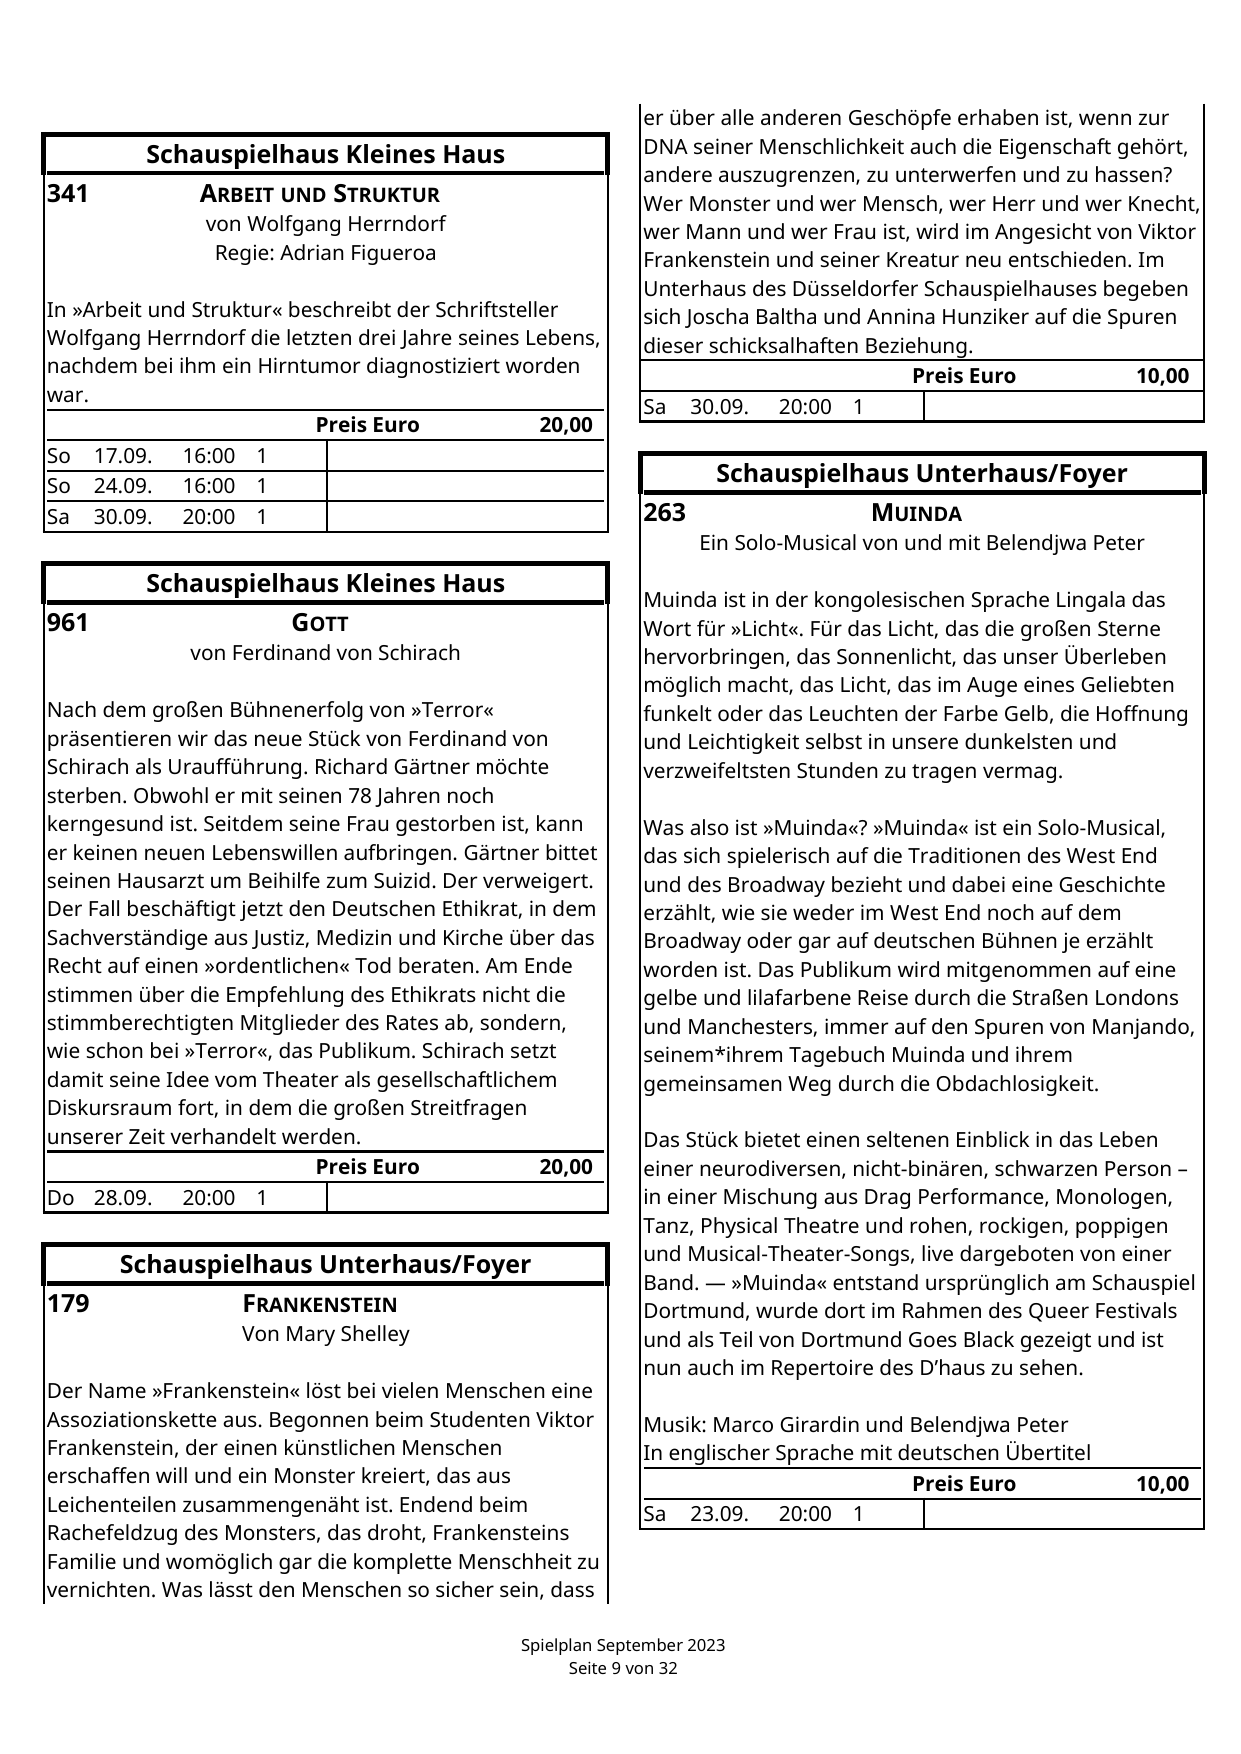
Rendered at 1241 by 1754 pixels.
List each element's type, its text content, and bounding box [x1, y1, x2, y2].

table_cell So [45, 470, 91, 500]
table_cell 30.09. [687, 392, 776, 420]
table_cell 341 [45, 171, 165, 209]
table_cell von Wolfgang Herrndorf Regie: Adrian Figueroa In »Arbeit und Struktur« beschreibt der Schriftsteller Wolfgang Herrndorf die letzten drei Jahre seines Lebens, nachdem bei ihm ein Hirntumor diagnostiziert worden war. [45, 209, 607, 408]
table_cell 1 [253, 502, 326, 531]
table_cell [925, 1498, 1203, 1528]
table_cell 1 [850, 392, 923, 420]
table_cell 179 [45, 1281, 165, 1319]
table_cell [45, 1150, 312, 1181]
table_cell [45, 409, 312, 439]
table_cell von Ferdinand von Schirach Nach dem großen Bühnenerfolg von »Terror« präsentieren wir das neue Stück von Ferdinand von Schirach als Uraufführung. Richard Gärtner möchte sterben. Obwohl er mit seinen 78 Jahren noch kerngesund ist. Seitdem seine Frau gestorben ist, kann er keinen neuen Lebenswillen aufbringen. Gärtner bittet seinen Hausarzt um Beihilfe zum Suizid. Der verweigert. Der Fall beschäftigt jetzt den Deutschen Ethikrat, in dem Sachverständige aus Justiz, Medizin und Kirche über das Recht auf einen »ordentlichen« Tod beraten. Am Ende stimmen über die Empfehlung des Ethikrats nicht die stimmberechtigten Mitglieder des Rates ab, sondern, wie schon bei »Terror«, das Publikum. Schirach setzt damit seine Idee vom Theater als gesellschaftlichem Diskursraum fort, in dem die großen Streitfragen unserer Zeit verhandelt werden. [45, 639, 607, 1150]
table_cell 1 [253, 1183, 326, 1211]
table_cell 28.09. [91, 1183, 179, 1211]
table_cell [475, 171, 607, 209]
table_cell [925, 392, 1203, 420]
table_cell [475, 600, 607, 638]
table_cell 1 [253, 472, 326, 500]
table_cell 17.09. [91, 441, 179, 469]
table_cell 961 [45, 600, 165, 638]
table_cell 16:00 [179, 472, 253, 500]
table_cell 1 [253, 441, 326, 469]
table_cell So [45, 439, 91, 469]
table_cell 24.09. [91, 472, 179, 500]
table_cell [328, 1181, 607, 1211]
table_cell 30.09. [91, 502, 179, 531]
table_cell 16:00 [179, 441, 253, 469]
table_cell Preis Euro 10,00 [909, 1467, 1203, 1497]
table_cell Do [45, 1181, 91, 1211]
table_header Schauspielhaus Unterhaus/Foyer [46, 1247, 605, 1281]
table_cell Sa [45, 500, 91, 531]
table_cell [328, 500, 607, 531]
table_cell 20:00 [776, 1500, 850, 1528]
table_cell 23.09. [687, 1500, 776, 1528]
table_cell Ein Solo-Musical von und mit Belendjwa Peter Muinda ist in der kongolesischen Sprache Lingala das Wort für »Licht«. Für das Licht, das die großen Sterne hervorbringen, das Sonnenlicht, das unser Überleben möglich macht, das Licht, das im Auge eines Geliebten funkelt oder das Leuchten der Farbe Gelb, die Hoffnung und Leichtigkeit selbst in unsere dunkelsten und verzweifeltsten Stunden zu tragen vermag. Was also ist »Muinda«? »Muinda« ist ein Solo-Musical, das sich spielerisch auf die Traditionen des West End und des Broadway bezieht und dabei eine Geschichte erzählt, wie sie weder im West End noch auf dem Broadway oder gar auf deutschen Bühnen je erzählt worden ist. Das Publikum wird mitgenommen auf eine gelbe und lilafarbene Reise durch die Straßen Londons und Manchesters, immer auf den Spuren von Manjando, seinem*ihrem Tagebuch Muinda und ihrem gemeinsamen Weg durch die Obdachlosigkeit. Das Stück bietet einen seltenen Einblick in das Leben einer neurodiversen, nicht-binären, schwarzen Person – in einer Mischung aus Drag Performance, Monologen, Tanz, Physical Theatre und rohen, rockigen, poppigen und Musical-Theater-Songs, live dargeboten von einer Band. — »Muinda« entstand ursprünglich am Schauspiel Dortmund, wurde dort im Rahmen des Queer Festivals und als Teil von Dortmund Goes Black gezeigt und ist nun auch im Repertoire des D’haus zu sehen. Musik: Marco Girardin und Belendjwa Peter In englischer Sprache mit deutschen Übertitel [641, 529, 1203, 1467]
table_header Schauspielhaus Unterhaus/Foyer [643, 456, 1202, 490]
table_cell [475, 1281, 607, 1319]
table_cell 20:00 [179, 502, 253, 531]
table_cell 1 [850, 1500, 923, 1528]
table_cell Sa [641, 1498, 687, 1528]
table_cell 20:00 [179, 1183, 253, 1211]
table_cell [641, 1467, 909, 1497]
table_cell 20:00 [776, 392, 850, 420]
table_cell [641, 361, 909, 390]
table_cell Preis Euro 10,00 [909, 361, 1203, 390]
table_cell Preis Euro 20,00 [313, 1150, 607, 1181]
table_header Schauspielhaus Kleines Haus [46, 566, 605, 600]
table_cell 263 [641, 491, 761, 528]
table_cell [328, 470, 607, 500]
table_cell Von Mary Shelley Der Name »Frankenstein« löst bei vielen Menschen eine Assoziationskette aus. Begonnen beim Studenten Viktor Frankenstein, der einen künstlichen Menschen erschaffen will und ein Monster kreiert, das aus Leichenteilen zusammengenäht ist. Endend beim Rachefeldzug des Monsters, das droht, Frankensteins Familie und womöglich gar die komplette Menschheit zu vernichten. Was lässt den Menschen so sicher sein, dass er über alle anderen Geschöpfe erhaben ist, wenn zur DNA seiner Menschlichkeit auch die Eigenschaft gehört, andere auszugrenzen, zu unterwerfen und zu hassen? Wer Monster und wer Mensch, wer Herr und wer Knecht, wer Mann und wer Frau ist, wird im Angesicht von Viktor Frankenstein und seiner Kreatur neu entschieden. Im Unterhaus des Düsseldorfer Schauspielhauses begeben sich Joscha Baltha und Annina Hunziker auf die Spuren dieser schicksalhaften Beziehung. [45, 1320, 607, 1604]
table_cell [328, 439, 607, 469]
table_cell Preis Euro 20,00 [313, 409, 607, 439]
table_header Schauspielhaus Kleines Haus [46, 137, 605, 171]
table_cell Von Mary Shelley Der Name »Frankenstein« löst bei vielen Menschen eine Assoziationskette aus. Begonnen beim Studenten Viktor Frankenstein, der einen künstlichen Menschen erschaffen will und ein Monster kreiert, das aus Leichenteilen zusammengenäht ist. Endend beim Rachefeldzug des Monsters, das droht, Frankensteins Familie und womöglich gar die komplette Menschheit zu vernichten. Was lässt den Menschen so sicher sein, dass er über alle anderen Geschöpfe erhaben ist, wenn zur DNA seiner Menschlichkeit auch die Eigenschaft gehört, andere auszugrenzen, zu unterwerfen und zu hassen? Wer Monster und wer Mensch, wer Herr und wer Knecht, wer Mann und wer Frau ist, wird im Angesicht von Viktor Frankenstein und seiner Kreatur neu entschieden. Im Unterhaus des Düsseldorfer Schauspielhauses begeben sich Joscha Baltha und Annina Hunziker auf die Spuren dieser schicksalhaften Beziehung. [641, 104, 1203, 359]
table_cell [1071, 490, 1203, 528]
table_cell Sa [641, 392, 687, 420]
